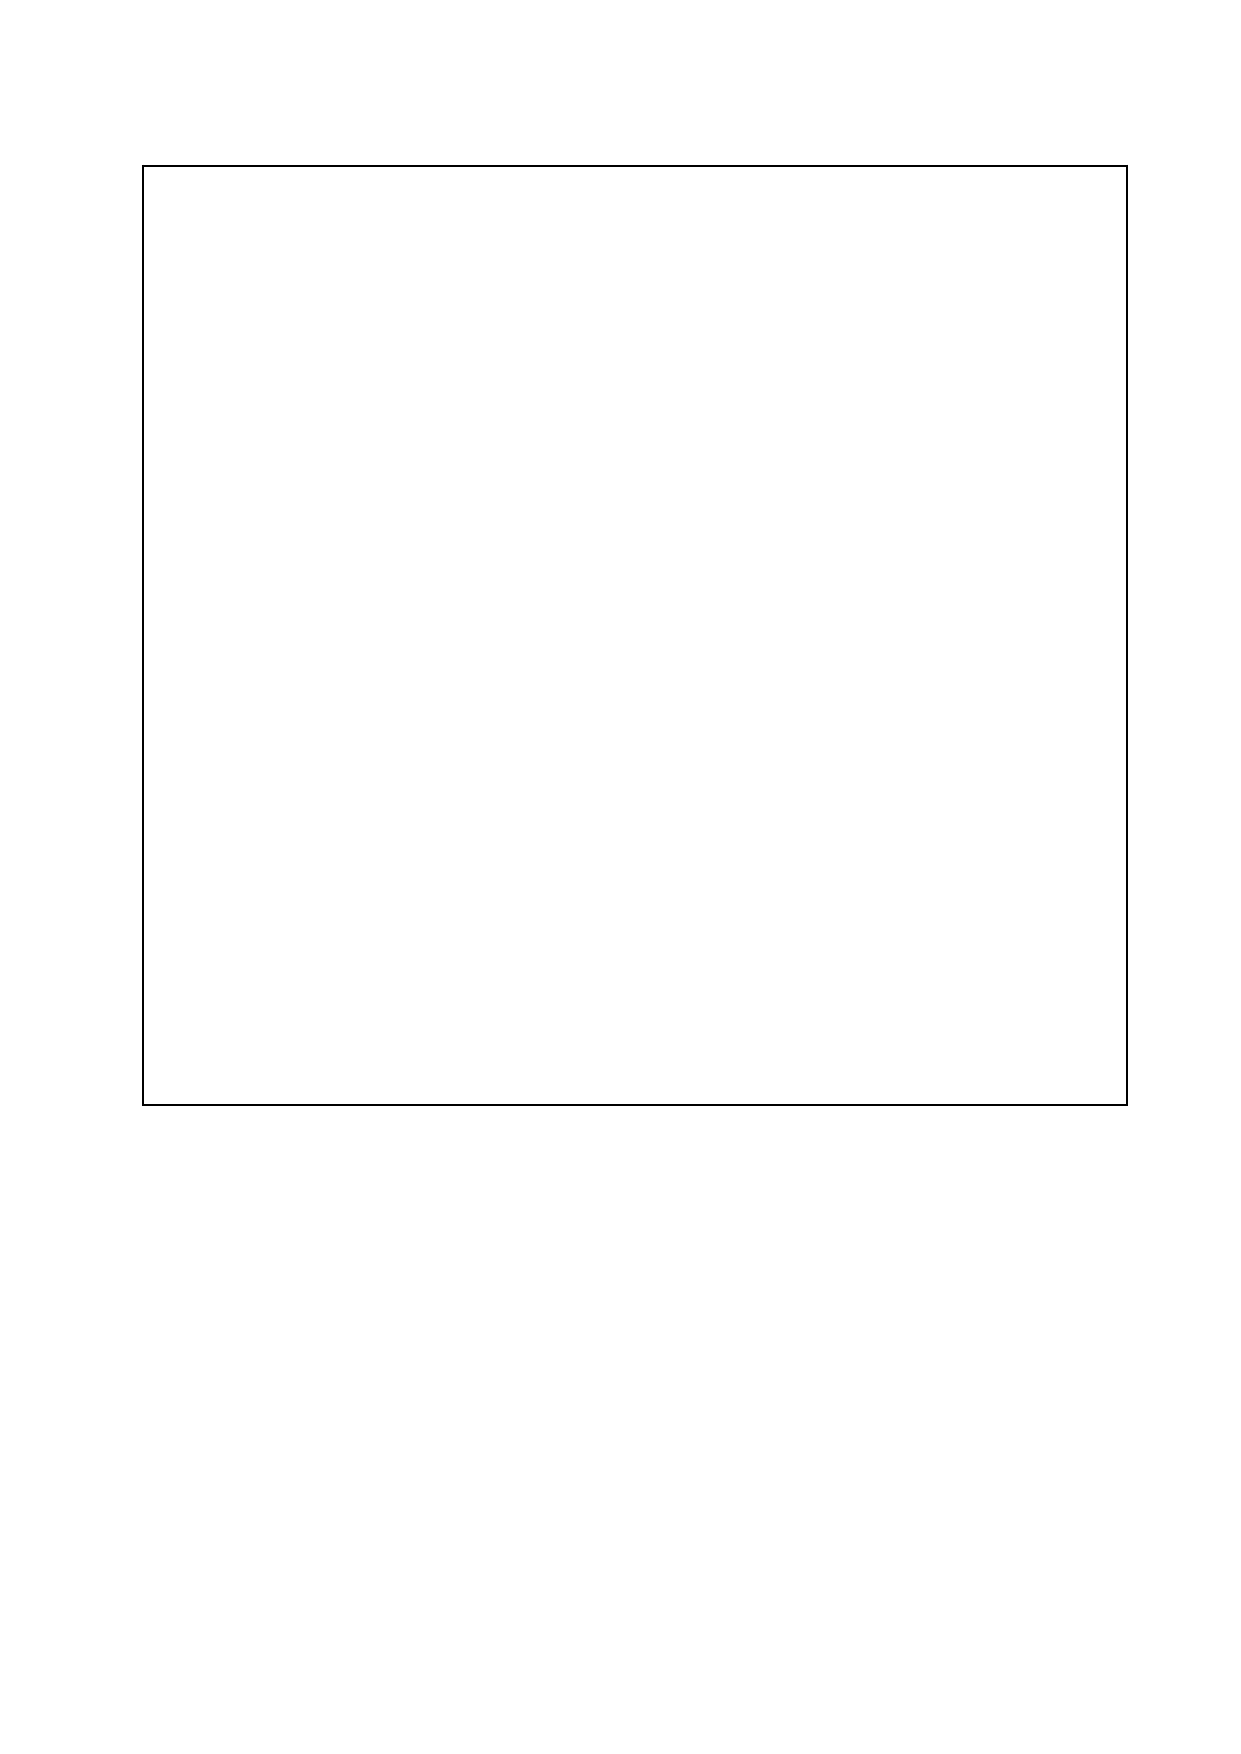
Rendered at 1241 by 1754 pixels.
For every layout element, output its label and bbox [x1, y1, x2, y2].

table_cell [144, 167, 1126, 1104]
